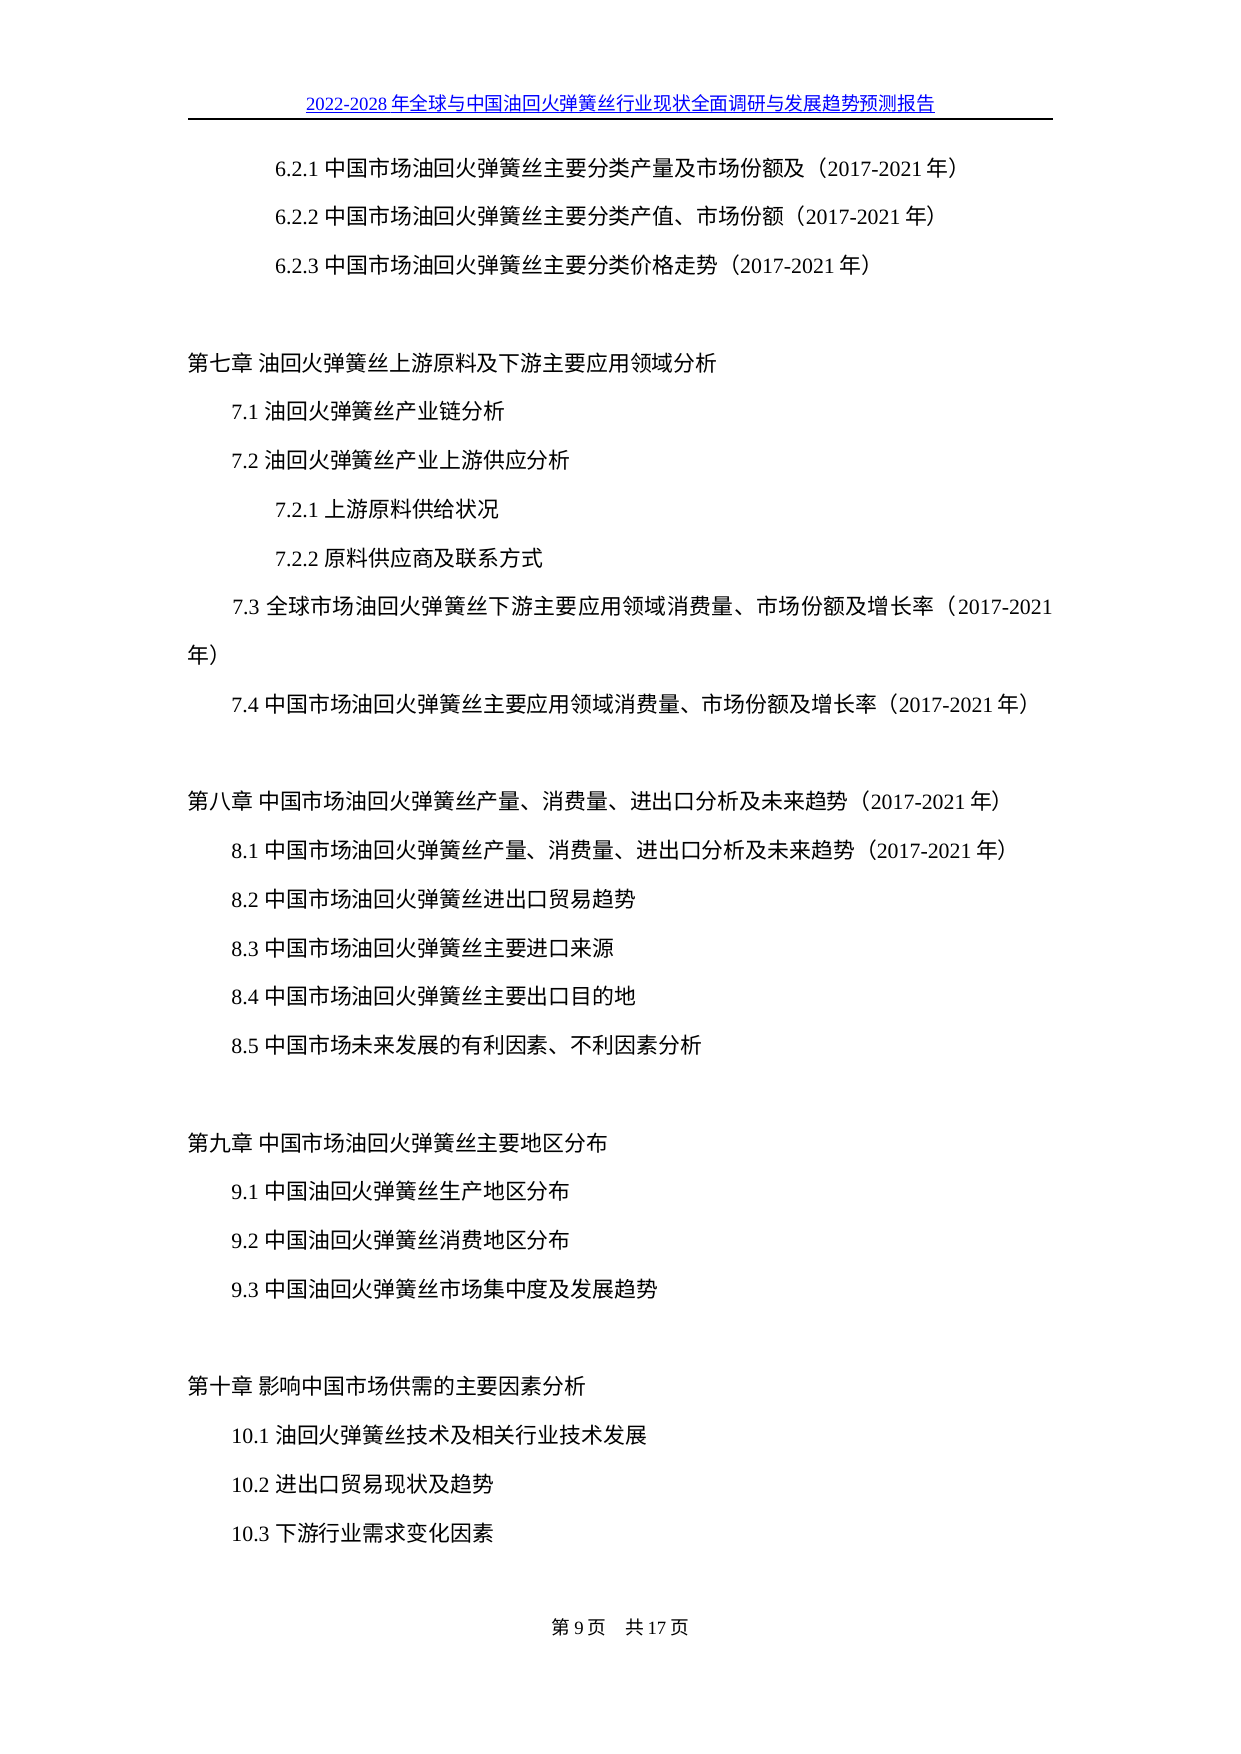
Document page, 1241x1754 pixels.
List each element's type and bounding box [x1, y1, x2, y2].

text [187, 150, 1053, 1548]
